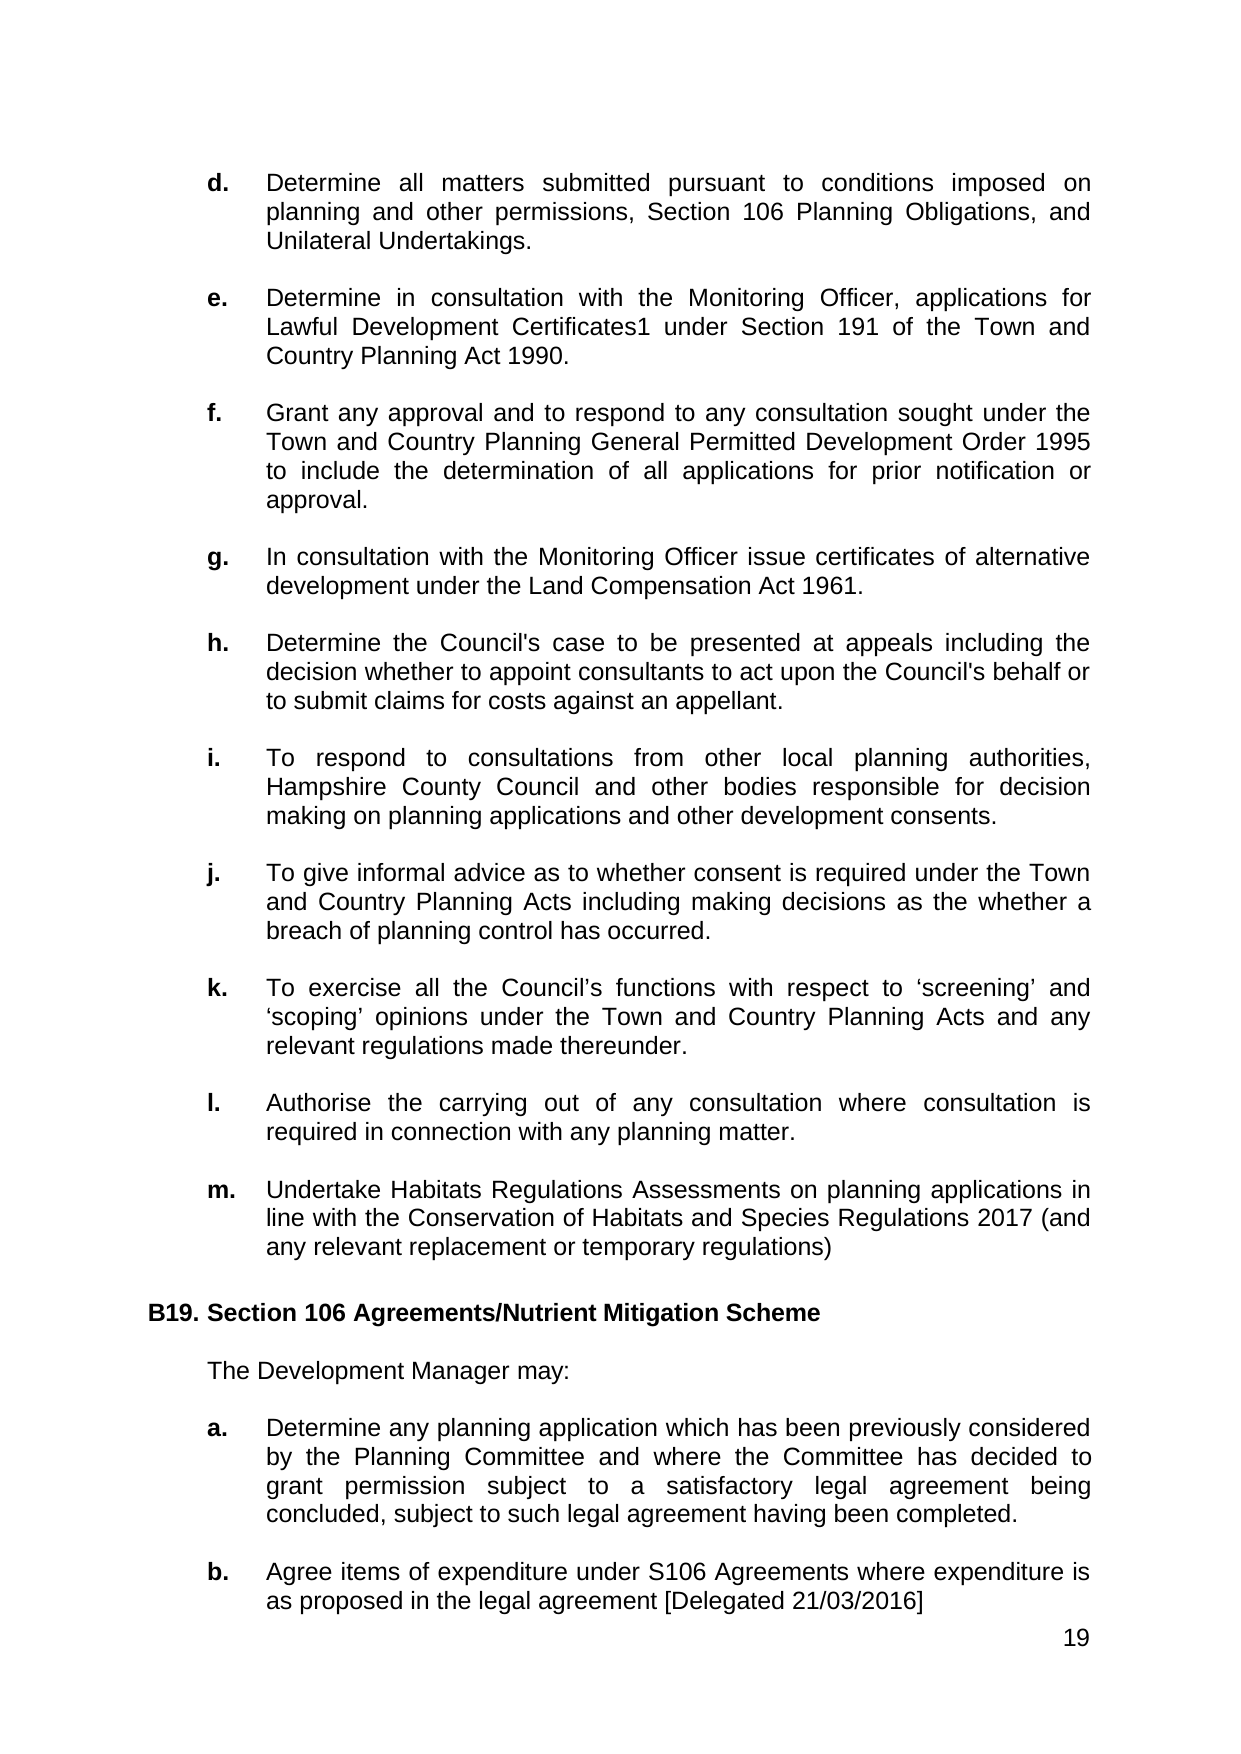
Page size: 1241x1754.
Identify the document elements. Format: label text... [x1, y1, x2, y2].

list Determine all matters submitted pursuant to conditions imposed on planning and other permissions, Section 106 Planning Obligations, and Unilateral Undertakings. [207, 168, 1092, 254]
list Determine any planning application which has been previously considered by the Planning Committee and where the Committee has decided to grant permission subject to a satisfactory legal agreement being concluded, subject to such legal agreement having been completed. [207, 1413, 1092, 1528]
list Determine in consultation with the Monitoring Officer, applications for Lawful Development Certificates1 under Section 191 of the Town and Country Planning Act 1990. [207, 283, 1092, 369]
list To exercise all the Council’s functions with respect to ‘screening’ and ‘scoping’ opinions under the Town and Country Planning Acts and any relevant regulations made thereunder. [207, 973, 1092, 1059]
list Agree items of expenditure under S106 Agreements where expenditure is as proposed in the legal agreement [Delegated 21/03/2016] [207, 1557, 1092, 1614]
list Undertake Habitats Regulations Assessments on planning applications in line with the Conservation of Habitats and Species Regulations 2017 (and any relevant replacement or temporary regulations) [207, 1174, 1092, 1261]
list To respond to consultations from other local planning authorities, Hampshire County Council and other bodies responsible for decision making on planning applications and other development consents. [207, 743, 1092, 829]
list In consultation with the Monitoring Officer issue certificates of alternative development under the Land Compensation Act 1961. [207, 542, 1092, 599]
list Authorise the carrying out of any consultation where consultation is required in connection with any planning matter. [207, 1088, 1092, 1146]
list Grant any approval and to respond to any consultation sought under the Town and Country Planning General Permitted Development Order 1995 to include the determination of all applications for prior notification or approval. [207, 398, 1092, 513]
list To give informal advice as to whether consent is required under the Town and Country Planning Acts including making decisions as the whether a breach of planning control has occurred. [207, 858, 1092, 944]
text The Development Manager may: [207, 1356, 1092, 1384]
list Determine the Council's case to be presented at appeals including the decision whether to appoint consultants to act upon the Council's behalf or to submit claims for costs against an appellant. [207, 628, 1092, 714]
subtitle B19. Section 106 Agreements/Nutrient Mitigation Scheme [148, 1298, 1240, 1327]
